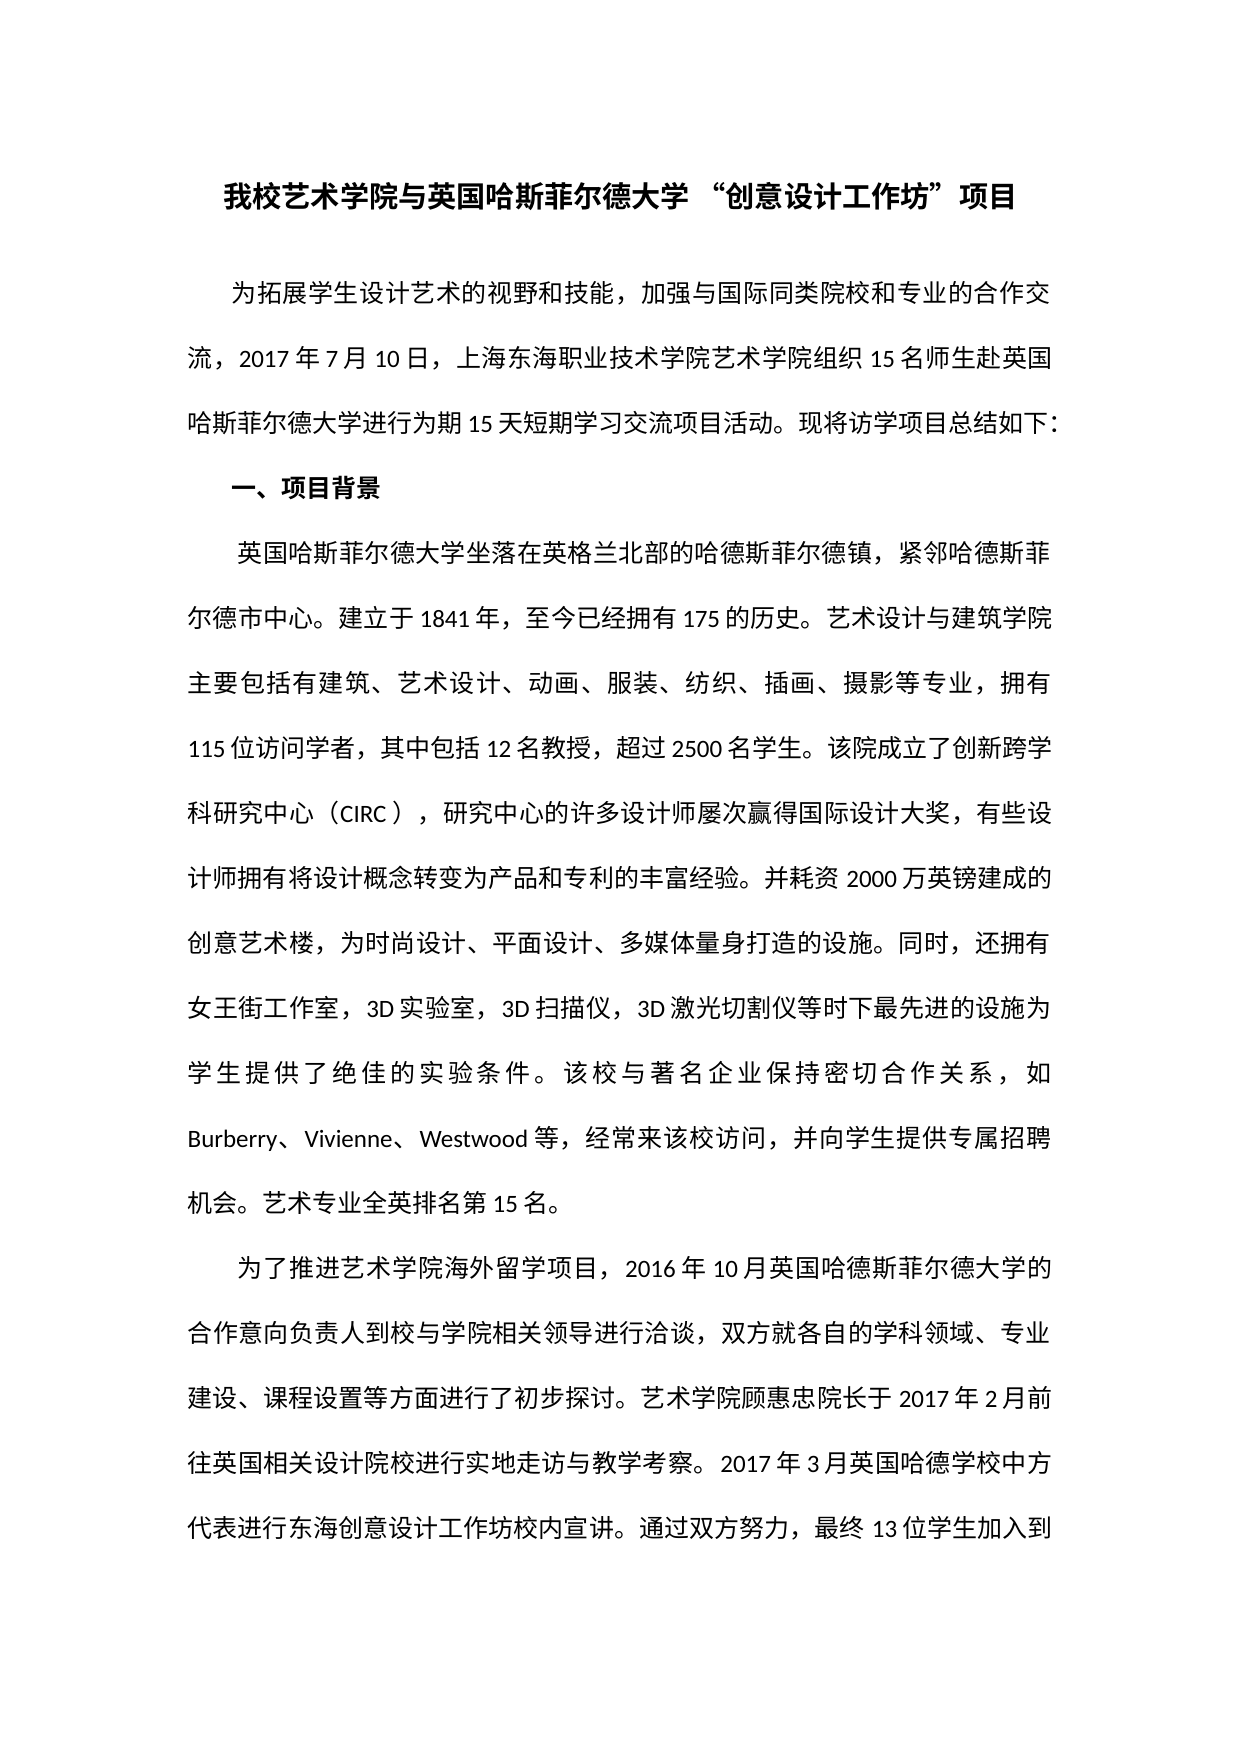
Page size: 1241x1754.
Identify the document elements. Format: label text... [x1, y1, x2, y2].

text 英国哈斯菲尔德大学坐落在英格兰北部的哈德斯菲尔德镇，紧邻哈德斯菲尔德市中心。建立于1841年，至今已经拥有175的历史。艺术设计与建筑学院主要包括有建筑、艺术设计、动画、服装、纺织、插画、摄影等专业，拥有115位访问学者，其中包括12名教授，超过2500名学生。该院成立了创新跨学科研究中心（CIRC ），研究中心的许多设计师屡次赢得国际设计大奖，有些设计师拥有将设计概念转变为产品和专利的丰富经验。并耗资2000万英镑建成的创意艺术楼，为时尚设计、平面设计、多媒体量身打造的设施。同时，还拥有女王街工作室，3D实验室，3D扫描仪，3D激光切割仪等时下最先进的设施为学生提供了绝佳的实验条件。该校与著名企业保持密切合作关系，如Burberry、Vivienne、Westwood等，经常来该校访问，并向学生提供专属招聘机会。艺术专业全英排名第15名。 [187, 519, 1053, 1234]
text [187, 1234, 1053, 1559]
text 为拓展学生设计艺术的视野和技能，加强与国际同类院校和专业的合作交流，2017年7月10日，上海东海职业技术学院艺术学院组织15名师生赴英国哈斯菲尔德大学进行为期15天短期学习交流项目活动。现将访学项目总结如下： [187, 259, 1053, 454]
text 一、项目背景 [187, 454, 1053, 519]
text 我校艺术学院与英国哈斯菲尔德大学 “创意设计工作坊”项目 [187, 162, 1053, 227]
